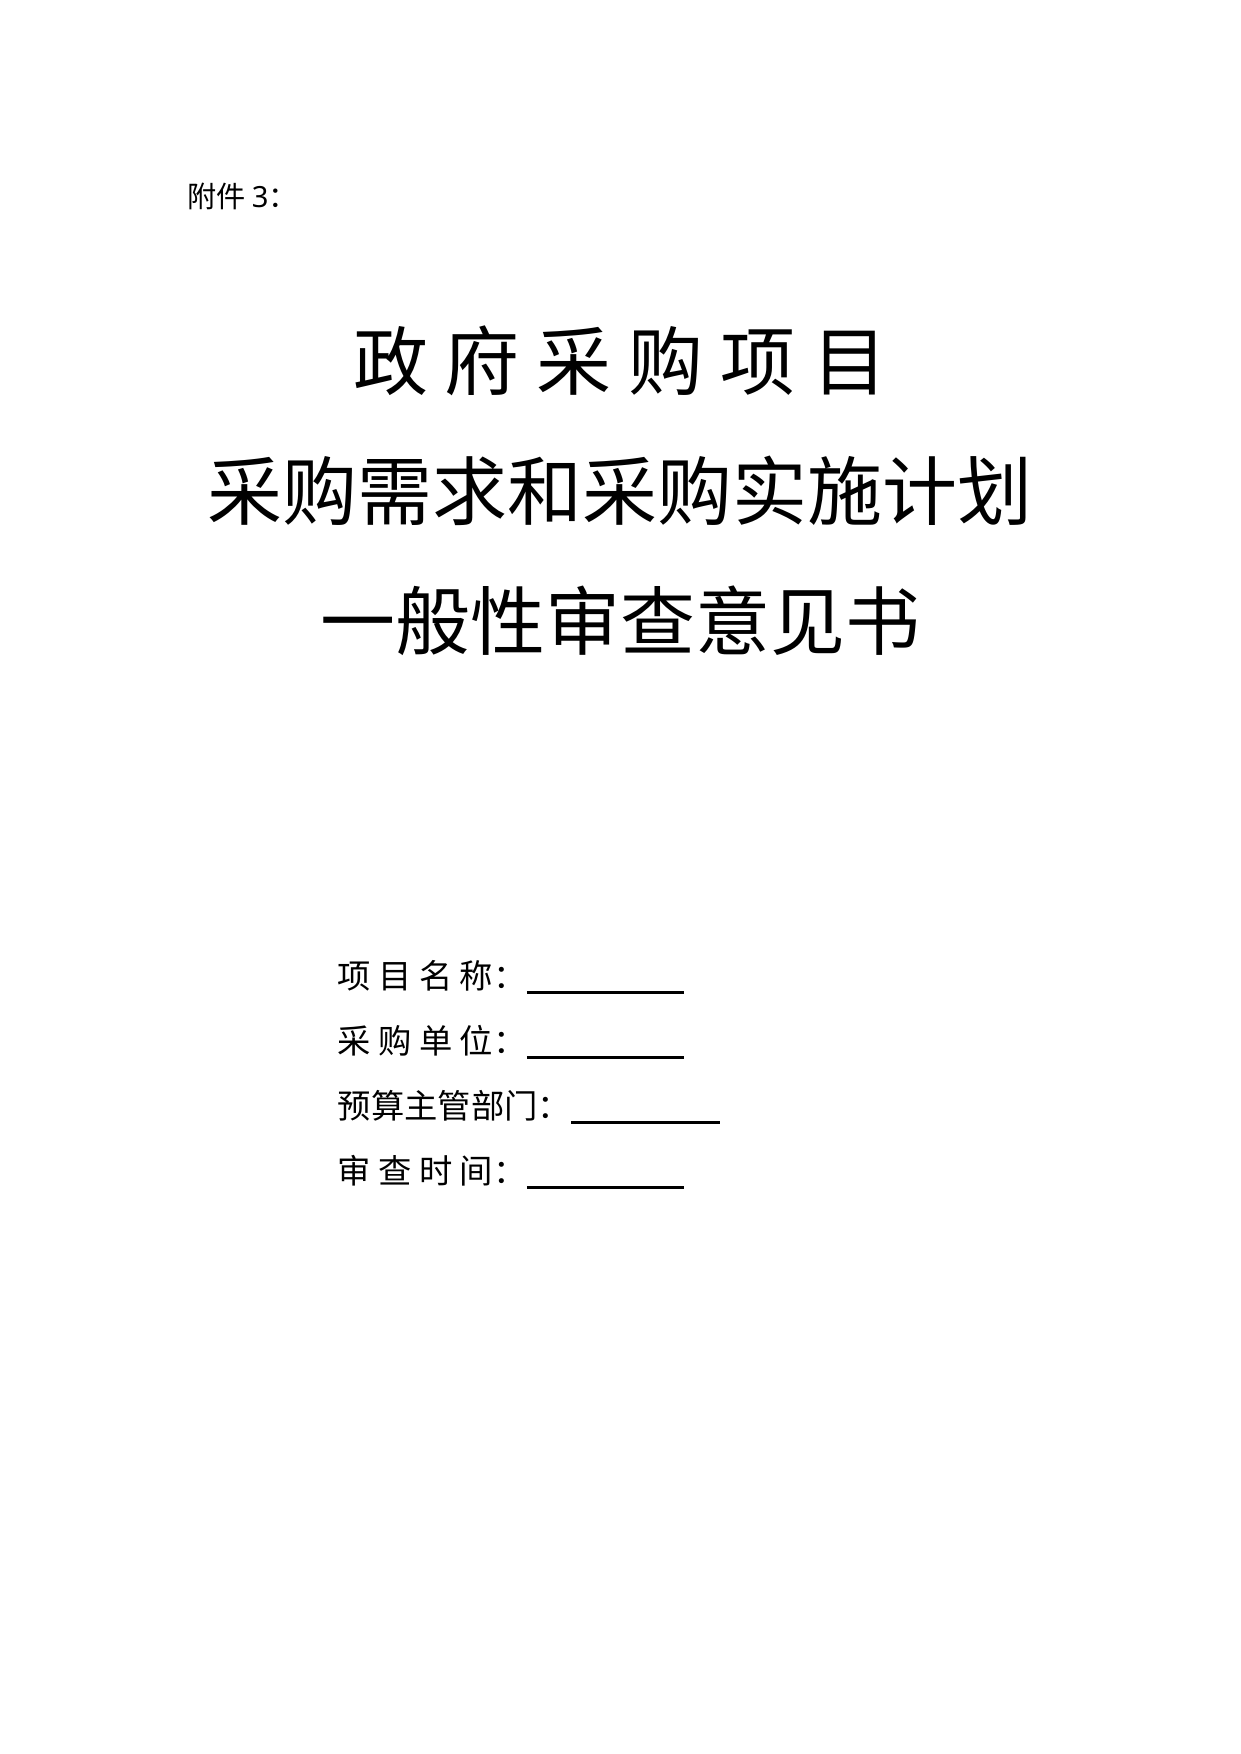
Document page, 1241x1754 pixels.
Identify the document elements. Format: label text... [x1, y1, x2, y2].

text 采购需求和采购实施计划 [187, 422, 1053, 552]
text 预算主管部门： [187, 1072, 1053, 1137]
text 政 府 采 购 项 目 [187, 292, 1053, 422]
text 项 目 名 称： [187, 942, 1053, 1007]
text 采 购 单 位： [187, 1007, 1053, 1072]
text 附件3： [187, 162, 1053, 227]
text 一般性审查意见书 [187, 552, 1053, 682]
text 审 查 时 间： [187, 1137, 1053, 1202]
